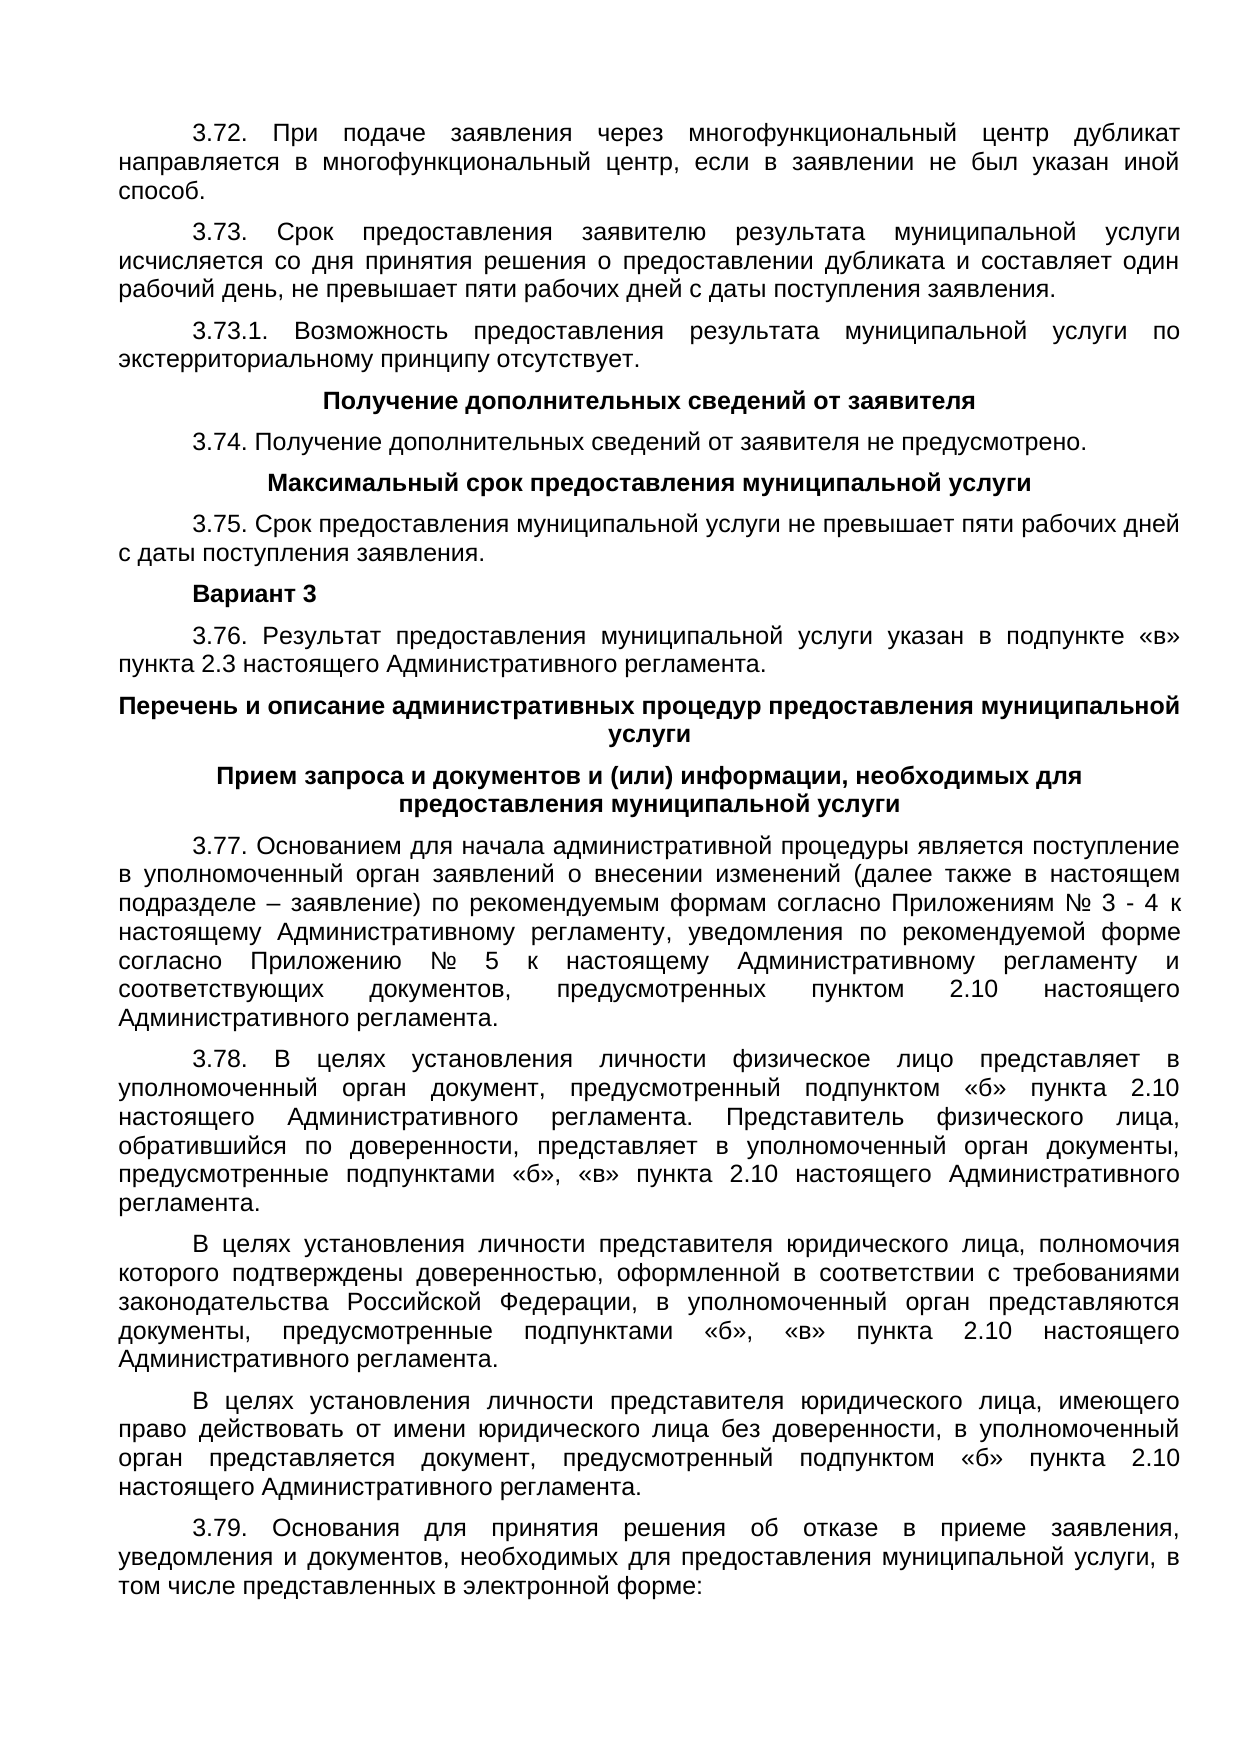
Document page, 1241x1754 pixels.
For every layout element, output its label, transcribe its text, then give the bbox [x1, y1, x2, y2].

text 3.73.1. Возможность предоставления результата муниципальной услуги по экстерриториальному принципу отсутствует. [118, 316, 1181, 373]
text 3.78. В целях установления личности физическое лицо представляет в уполномоченный орган документ, предусмотренный подпунктом «б» пункта 2.10 настоящего Административного регламента. Представитель физического лица, обратившийся по доверенности, представляет в уполномоченный орган документы, предусмотренные подпунктами «б», «в» пункта 2.10 настоящего Административного регламента. [118, 1044, 1181, 1217]
text 3.72. При подаче заявления через многофункциональный центр дубликат направляется в многофункциональный центр, если в заявлении не был указан иной способ. [118, 118, 1181, 204]
text В целях установления личности представителя юридического лица, имеющего право действовать от имени юридического лица без доверенности, в уполномоченный орган представляется документ, предусмотренный подпунктом «б» пункта 2.10 настоящего Административного регламента. [118, 1386, 1181, 1501]
text 3.76. Результат предоставления муниципальной услуги указан в подпункте «в» пункта 2.3 настоящего Административного регламента. [118, 621, 1181, 678]
text Получение дополнительных сведений от заявителя [118, 386, 1181, 414]
text Вариант 3 [118, 579, 1181, 608]
text Перечень и описание административных процедур предоставления муниципальной услуги [118, 691, 1181, 748]
text 3.77. Основанием для начала административной процедуры является поступление в уполномоченный орган заявлений о внесении изменений (далее также в настоящем подразделе – заявление) по рекомендуемым формам согласно Приложениям № 3 - 4 к настоящему Административному регламенту, уведомления по рекомендуемой форме согласно Приложению № 5 к настоящему Административному регламенту и соответствующих документов, предусмотренных пунктом 2.10 настоящего Административного регламента. [118, 831, 1181, 1032]
text 3.73. Срок предоставления заявителю результата муниципальной услуги исчисляется со дня принятия решения о предоставлении дубликата и составляет один рабочий день, не превышает пяти рабочих дней с даты поступления заявления. [118, 217, 1181, 303]
text Максимальный срок предоставления муниципальной услуги [118, 468, 1181, 497]
text 3.75. Срок предоставления муниципальной услуги не превышает пяти рабочих дней с даты поступления заявления. [118, 509, 1181, 567]
text В целях установления личности представителя юридического лица, полномочия которого подтверждены доверенностью, оформленной в соответствии с требованиями законодательства Российской Федерации, в уполномоченный орган представляются документы, предусмотренные подпунктами «б», «в» пункта 2.10 настоящего Административного регламента. [118, 1229, 1181, 1373]
text 3.74. Получение дополнительных сведений от заявителя не предусмотрено. [118, 427, 1181, 456]
text 3.79. Основания для принятия решения об отказе в приеме заявления, уведомления и документов, необходимых для предоставления муниципальной услуги, в том числе представленных в электронной форме: [118, 1513, 1181, 1599]
text Прием запроса и документов и (или) информации, необходимых для предоставления муниципальной услуги [118, 761, 1181, 818]
